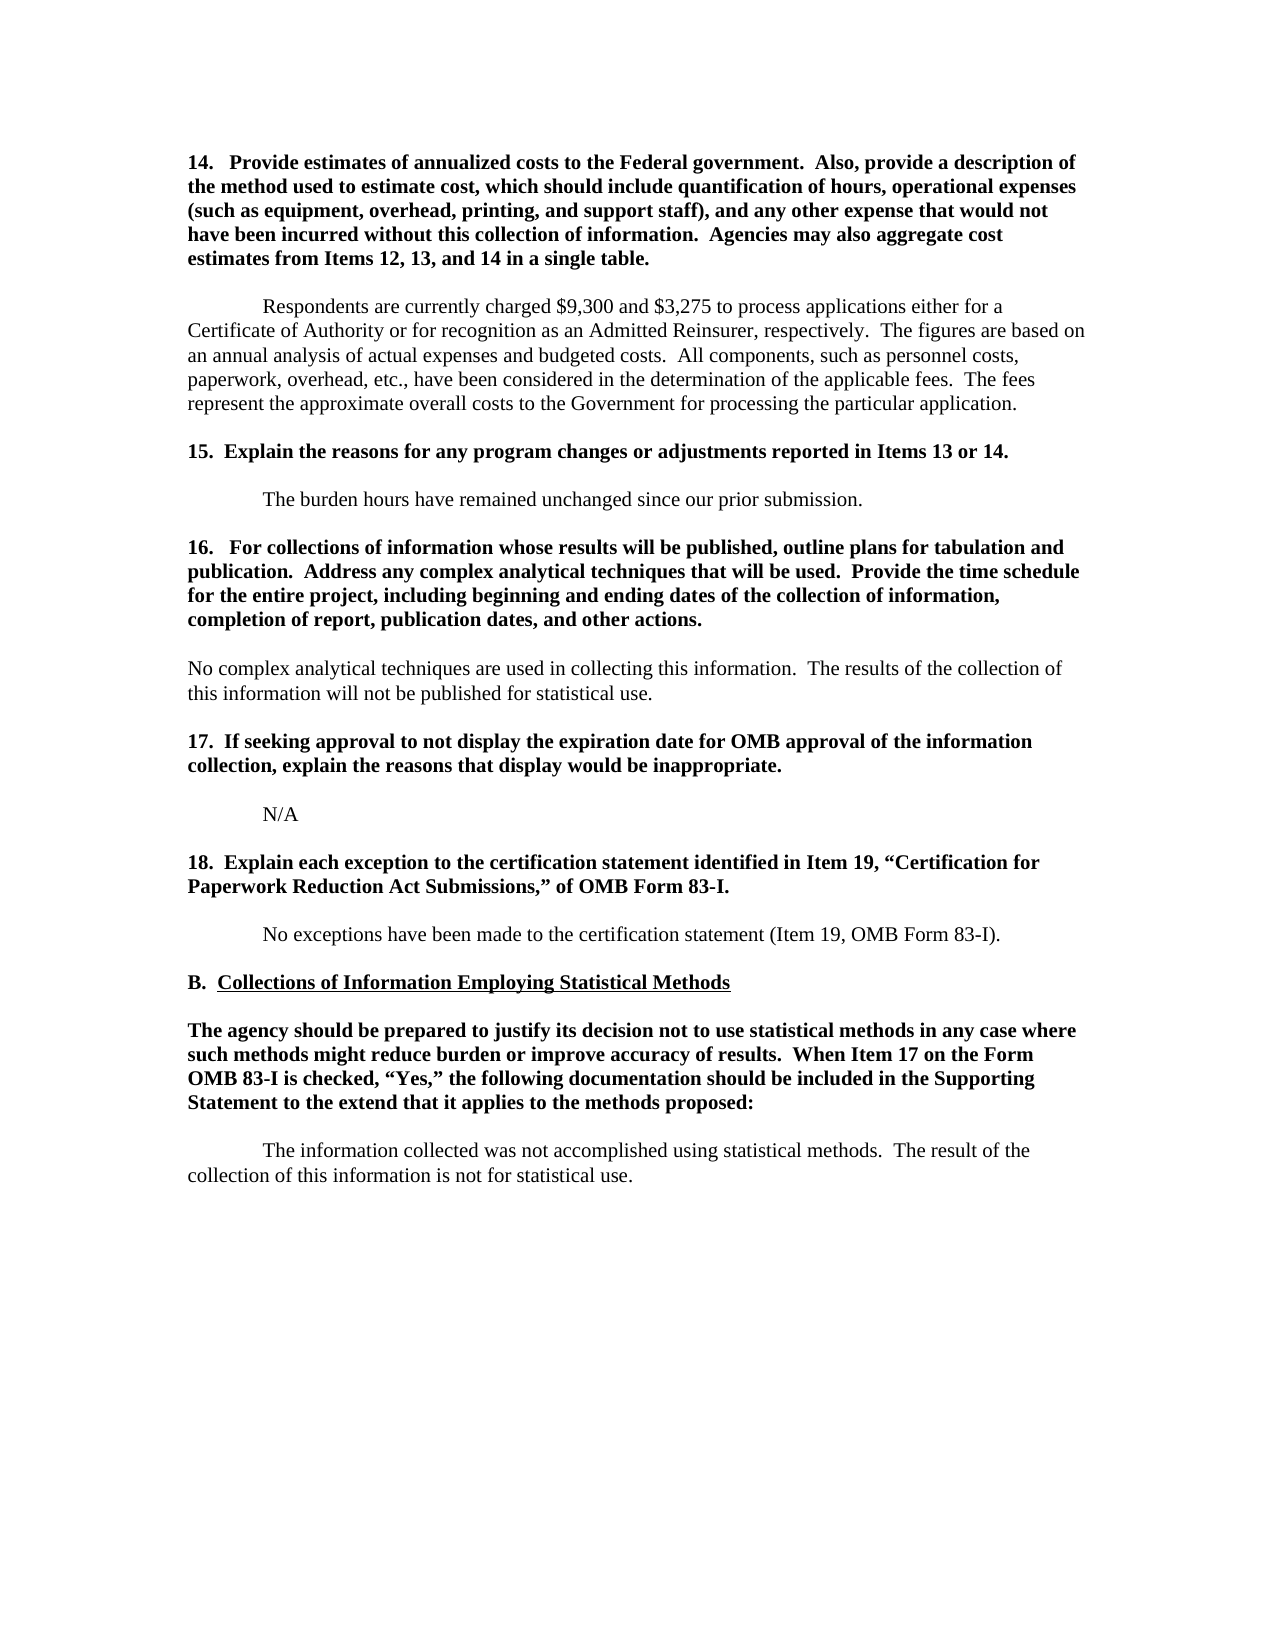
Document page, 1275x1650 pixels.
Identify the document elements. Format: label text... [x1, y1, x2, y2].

text 18. Explain each exception to the certification statement identified in Item 19, “Certification for Paperwork Reduction Act Submissions,” of OMB Form 83-I. [187, 850, 1087, 898]
text The information collected was not accomplished using statistical methods. The result of the collection of this information is not for statistical use. [187, 1138, 1087, 1187]
text N/A [187, 802, 1087, 826]
text 16. For collections of information whose results will be published, outline plans for tabulation and publication. Address any complex analytical techniques that will be used. Provide the time schedule for the entire project, including beginning and ending dates of the collection of information, completion of report, publication dates, and other actions. [187, 535, 1087, 631]
text The agency should be prepared to justify its decision not to use statistical methods in any case where such methods might reduce burden or improve accuracy of results. When Item 17 on the Form OMB 83-I is checked, “Yes,” the following documentation should be included in the Supporting Statement to the extend that it applies to the methods proposed: [187, 1018, 1087, 1114]
text 17. If seeking approval to not display the expiration date for OMB approval of the information collection, explain the reasons that display would be inappropriate. [187, 729, 1087, 777]
text 14. Provide estimates of annualized costs to the Federal government. Also, provide a description of the method used to estimate cost, which should include quantification of hours, operational expenses (such as equipment, overhead, printing, and support staff), and any other expense that would not have been incurred without this collection of information. Agencies may also aggregate cost estimates from Items 12, 13, and 14 in a single table. [187, 150, 1087, 270]
text B. Collections of Information Employing Statistical Methods [187, 970, 1087, 994]
text No exceptions have been made to the certification statement (Item 19, OMB Form 83-I). [187, 922, 1087, 946]
text 15. Explain the reasons for any program changes or adjustments reported in Items 13 or 14. [187, 439, 1087, 463]
text The burden hours have remained unchanged since our prior submission. [187, 487, 1087, 511]
text Respondents are currently charged $9,300 and $3,275 to process applications either for a Certificate of Authority or for recognition as an Admitted Reinsurer, respectively. The figures are based on an annual analysis of actual expenses and budgeted costs. All components, such as personnel costs, paperwork, overhead, etc., have been considered in the determination of the applicable fees. The fees represent the approximate overall costs to the Government for processing the particular application. [187, 294, 1087, 415]
text No complex analytical techniques are used in collecting this information. The results of the collection of this information will not be published for statistical use. [187, 655, 1087, 705]
